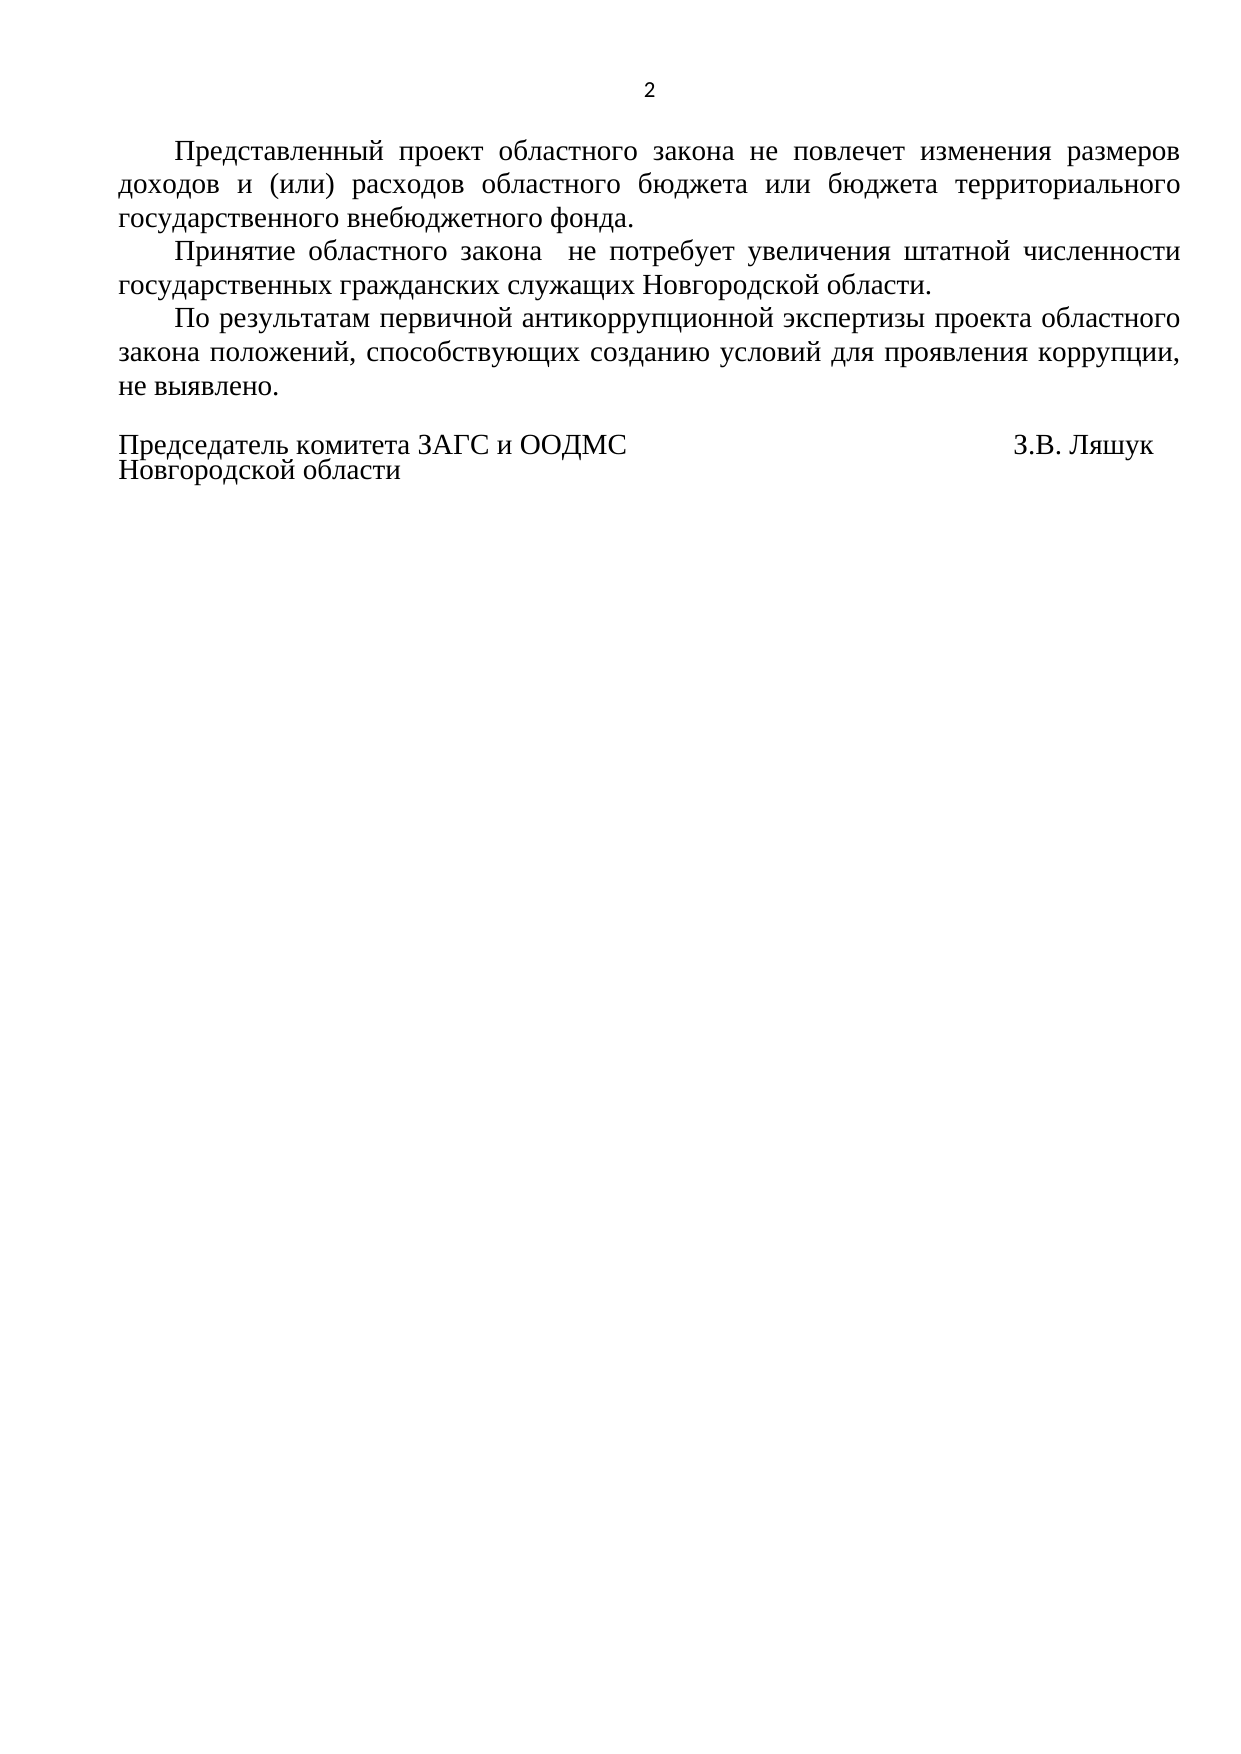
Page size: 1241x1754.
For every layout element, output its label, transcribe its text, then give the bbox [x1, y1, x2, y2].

text Председатель комитета ЗАГС и ООДМС З.В. Ляшук [118, 435, 568, 460]
text Представленный проект областного закона не повлечет изменения размеров доходов и (или) расходов областного бюджета или бюджета территориального государственного внебюджетного фонда. [118, 133, 1181, 233]
text Принятие областного закона не потребует увеличения штатной численности государственных гражданских служащих Новгородской области. [118, 233, 1181, 301]
text Председатель комитета ЗАГС и ООДМС З.В. Ляшук [578, 435, 1181, 460]
text Новгородской области [118, 460, 1181, 485]
text По результатам первичной антикоррупционной экспертизы проекта областного закона положений, способствующих созданию условий для проявления коррупции, не выявлено. [118, 301, 1181, 401]
